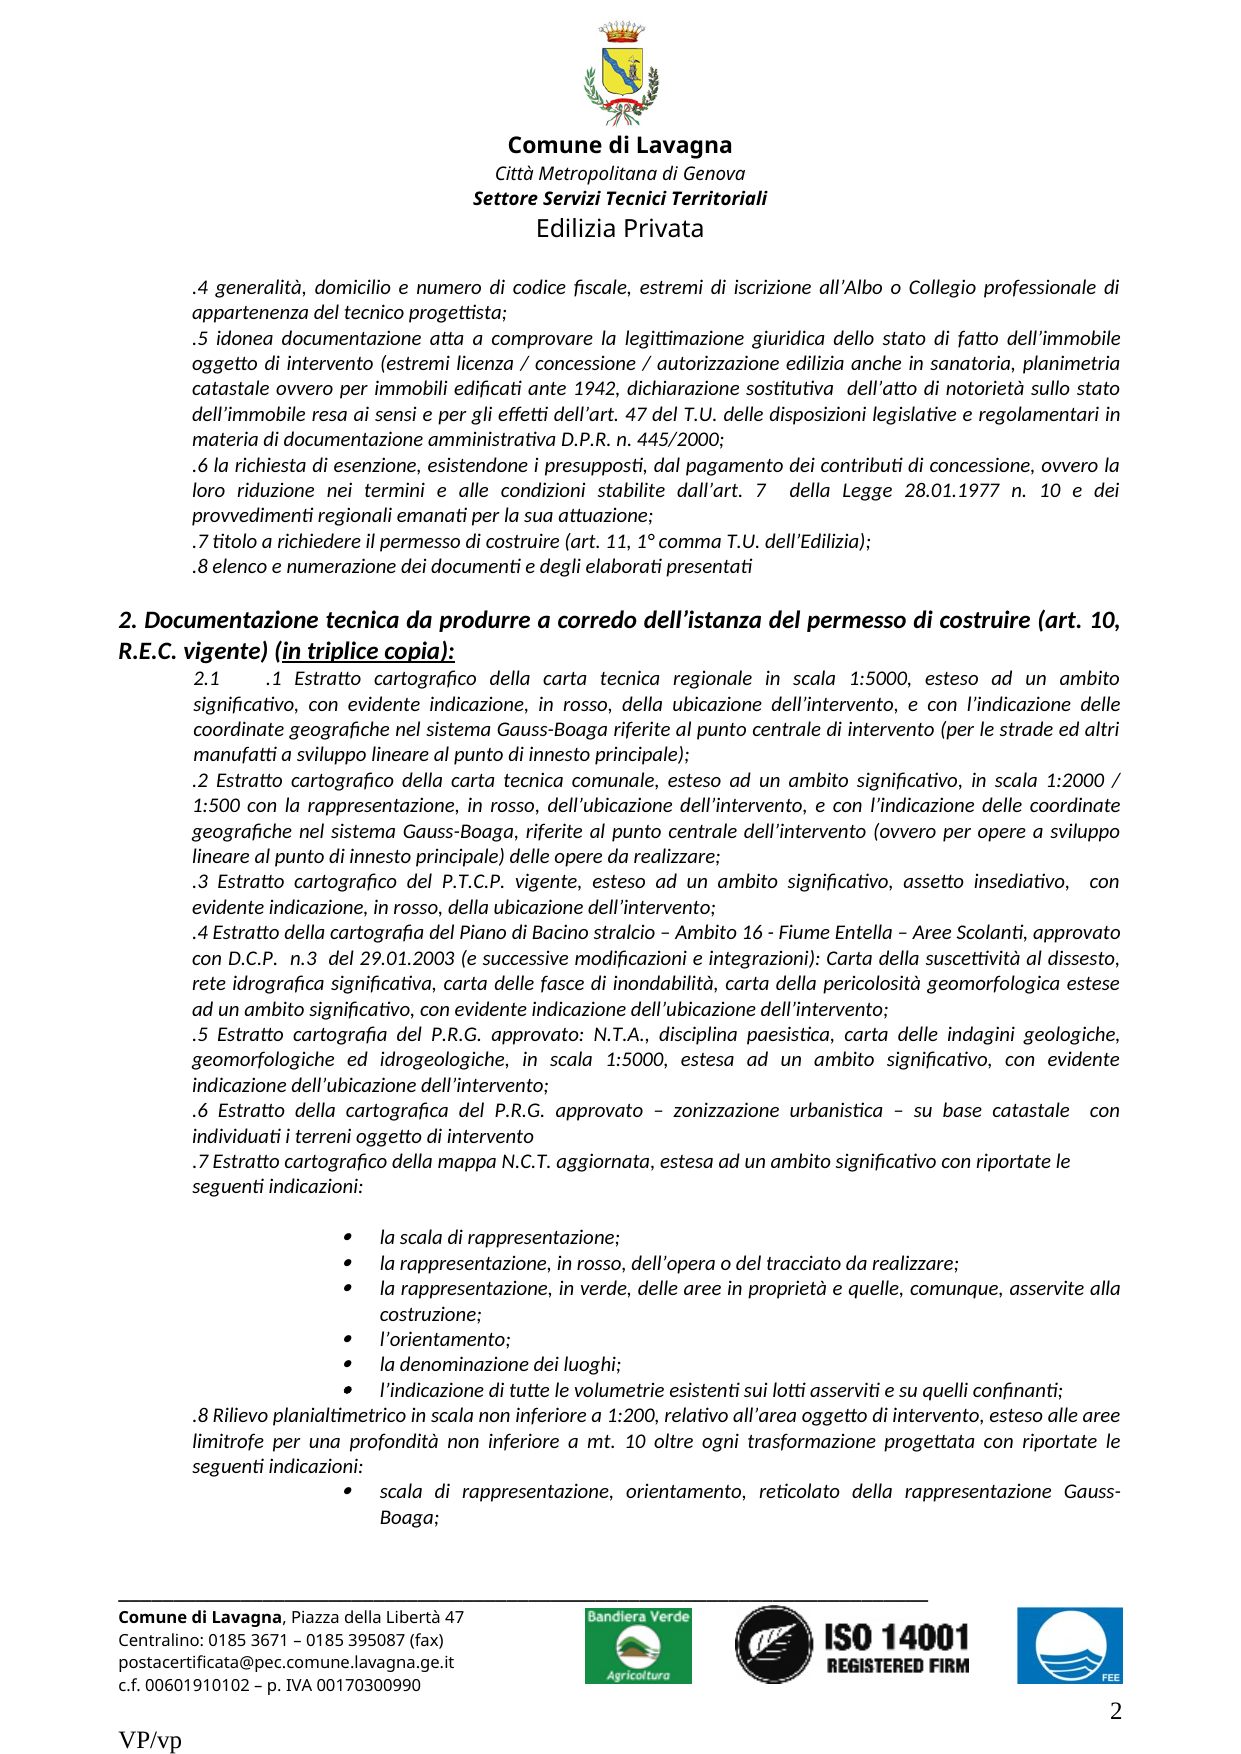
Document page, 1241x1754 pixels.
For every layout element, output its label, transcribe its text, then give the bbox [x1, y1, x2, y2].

text .4 generalità, domicilio e numero di codice fiscale, estremi di iscrizione all’Albo o Collegio professionale di appartenenza del tecnico progettista; [192, 274, 1122, 325]
list scala di rappresentazione, orientamento, reticolato della rappresentazione Gauss-Boaga; [342, 1479, 1122, 1529]
text .8 Rilievo planialtimetrico in scala non inferiore a 1:200, relativo all’area oggetto di intervento, esteso alle aree limitrofe per una profondità non inferiore a mt. 10 oltre ogni trasformazione progettata con riportate le seguenti indicazioni: [192, 1402, 1122, 1479]
text .7 Estratto cartografico della mappa N.C.T. aggiornata, estesa ad un ambito significativo con riportate le seguenti indicazioni: [192, 1148, 1122, 1199]
picture [585, 1608, 692, 1684]
text .8 elenco e numerazione dei documenti e degli elaborati presentati [192, 553, 1122, 579]
picture [1017, 1607, 1123, 1684]
text .3 Estratto cartografico del P.T.C.P. vigente, esteso ad un ambito significativo, assetto insediativo, con evidente indicazione, in rosso, della ubicazione dell’intervento; [192, 869, 1122, 919]
list la rappresentazione, in rosso, dell’opera o del tracciato da realizzare; [342, 1250, 1122, 1275]
text .5 idonea documentazione atta a comprovare la legittimazione giuridica dello stato di fatto dell’immobile oggetto di intervento (estremi licenza / concessione / autorizzazione edilizia anche in sanatoria, planimetria catastale ovvero per immobili edificati ante 1942, dichiarazione sostitutiva dell’atto di notorietà sullo stato dell’immobile resa ai sensi e per gli effetti dell’art. 47 del T.U. delle disposizioni legislative e regolamentari in materia di documentazione amministrativa D.P.R. n. 445/2000; [192, 325, 1122, 452]
list l’indicazione di tutte le volumetrie esistenti sui lotti asserviti e su quelli confinanti; [342, 1377, 1122, 1402]
list la denominazione dei luoghi; [342, 1352, 1122, 1377]
list la rappresentazione, in verde, delle aree in proprietà e quelle, comunque, asservite alla costruzione; [342, 1275, 1122, 1326]
text 2. Documentazione tecnica da produrre a corredo dell’istanza del permesso di costruire (art. 10, R.E.C. vigente) (in triplice copia): [118, 604, 1122, 665]
text .6 Estratto della cartografica del P.R.G. approvato – zonizzazione urbanistica – su base catastale con individuati i terreni oggetto di intervento [192, 1097, 1122, 1148]
text .2 Estratto cartografico della carta tecnica comunale, esteso ad un ambito significativo, in scala 1:2000 / 1:500 con la rappresentazione, in rosso, dell’ubicazione dell’intervento, e con l’indicazione delle coordinate geografiche nel sistema Gauss-Boaga, riferite al punto centrale dell’intervento (ovvero per opere a sviluppo lineare al punto di innesto principale) delle opere da realizzare; [192, 767, 1122, 869]
picture [735, 1605, 969, 1684]
picture [581, 17, 660, 129]
list .1 Estratto cartografico della carta tecnica regionale in scala 1:5000, esteso ad un ambito significativo, con evidente indicazione, in rosso, della ubicazione dell’intervento, e con l’indicazione delle coordinate geografiche nel sistema Gauss-Boaga riferite al punto centrale di intervento (per le strade ed altri manufatti a sviluppo lineare al punto di innesto principale); [193, 665, 1122, 767]
text .6 la richiesta di esenzione, esistendone i presupposti, dal pagamento dei contributi di concessione, ovvero la loro riduzione nei termini e alle condizioni stabilite dall’art. 7 della Legge 28.01.1977 n. 10 e dei provvedimenti regionali emanati per la sua attuazione; [192, 452, 1122, 528]
text .5 Estratto cartografia del P.R.G. approvato: N.T.A., disciplina paesistica, carta delle indagini geologiche, geomorfologiche ed idrogeologiche, in scala 1:5000, estesa ad un ambito significativo, con evidente indicazione dell’ubicazione dell’intervento; [192, 1021, 1122, 1097]
text .7 titolo a richiedere il permesso di costruire (art. 11, 1° comma T.U. dell’Edilizia); [192, 528, 1122, 553]
text .4 Estratto della cartografia del Piano di Bacino stralcio – Ambito 16 - Fiume Entella – Aree Scolanti, approvato con D.C.P. n.3 del 29.01.2003 (e successive modificazioni e integrazioni): Carta della suscettività al dissesto, rete idrografica significativa, carta delle fasce di inondabilità, carta della pericolosità geomorfologica estese ad un ambito significativo, con evidente indicazione dell’ubicazione dell’intervento; [192, 919, 1122, 1021]
list la scala di rappresentazione; [342, 1224, 1122, 1250]
list l’orientamento; [342, 1326, 1122, 1352]
